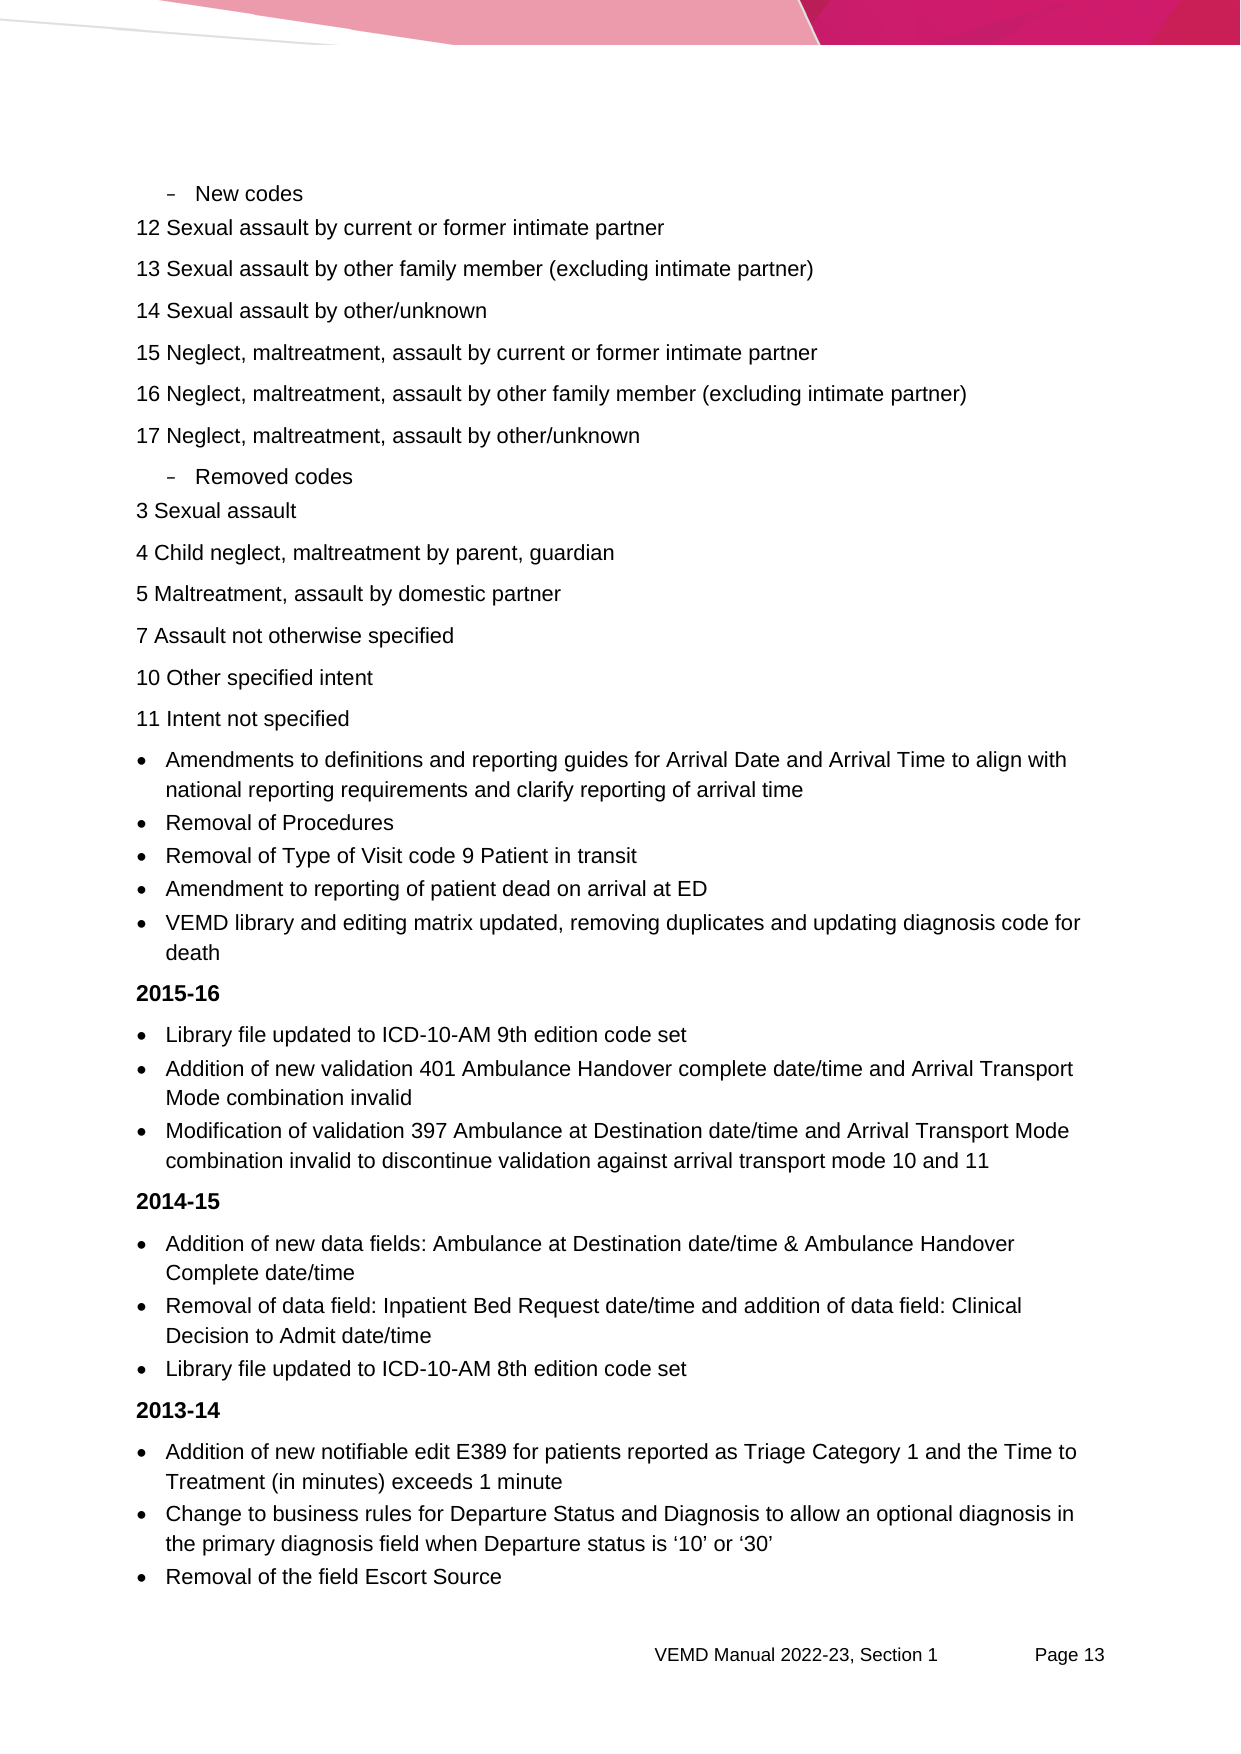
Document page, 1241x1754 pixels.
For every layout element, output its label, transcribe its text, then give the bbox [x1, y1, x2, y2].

text Removed codes [165, 461, 1104, 490]
text Removal of the field Escort Source [136, 1561, 1104, 1590]
text 14 Sexual assault by other/unknown [136, 294, 1104, 323]
subtitle 2014-15 [136, 1186, 1104, 1215]
text Removal of data field: Inpatient Bed Request date/time and addition of data field: Clinical Decision to Admit date/time [136, 1290, 1104, 1348]
text 15 Neglect, maltreatment, assault by current or former intimate partner [136, 336, 1104, 365]
text Library file updated to ICD-10-AM 8th edition code set [136, 1352, 1104, 1381]
subtitle 2015-16 [136, 977, 1104, 1006]
text Addition of new validation 401 Ambulance Handover complete date/time and Arrival Transport Mode combination invalid [136, 1052, 1104, 1111]
text 3 Sexual assault [136, 494, 1104, 523]
text Removal of Type of Visit code 9 Patient in transit [136, 840, 1104, 869]
picture [0, 0, 1241, 45]
text 7 Assault not otherwise specified [136, 619, 1104, 648]
text 11 Intent not specified [136, 702, 1104, 731]
text New codes [165, 177, 1104, 206]
text Library file updated to ICD-10-AM 9th edition code set [136, 1019, 1104, 1048]
text 12 Sexual assault by current or former intimate partner [136, 211, 1104, 240]
text Addition of new data fields: Ambulance at Destination date/time & Ambulance Handover Complete date/time [136, 1227, 1104, 1286]
text Change to business rules for Departure Status and Diagnosis to allow an optional diagnosis in the primary diagnosis field when Departure status is ‘10’ or ‘30’ [136, 1498, 1104, 1556]
text Amendments to definitions and reporting guides for Arrival Date and Arrival Time to align with national reporting requirements and clarify reporting of arrival time [136, 744, 1104, 802]
text 16 Neglect, maltreatment, assault by other family member (excluding intimate partner) [136, 377, 1104, 406]
text Removal of Procedures [136, 806, 1104, 836]
text 4 Child neglect, maltreatment by parent, guardian [136, 536, 1104, 565]
text 17 Neglect, maltreatment, assault by other/unknown [136, 419, 1104, 448]
text 5 Maltreatment, assault by domestic partner [136, 577, 1104, 606]
text 13 Sexual assault by other family member (excluding intimate partner) [136, 252, 1104, 281]
subtitle 2013-14 [136, 1394, 1104, 1423]
text Modification of validation 397 Ambulance at Destination date/time and Arrival Transport Mode combination invalid to discontinue validation against arrival transport mode 10 and 11 [136, 1115, 1104, 1173]
text VEMD library and editing matrix updated, removing duplicates and updating diagnosis code for death [136, 906, 1104, 965]
text Amendment to reporting of patient dead on arrival at ED [136, 873, 1104, 902]
text Addition of new notifiable edit E389 for patients reported as Triage Category 1 and the Time to Treatment (in minutes) exceeds 1 minute [136, 1436, 1104, 1494]
text 10 Other specified intent [136, 661, 1104, 690]
